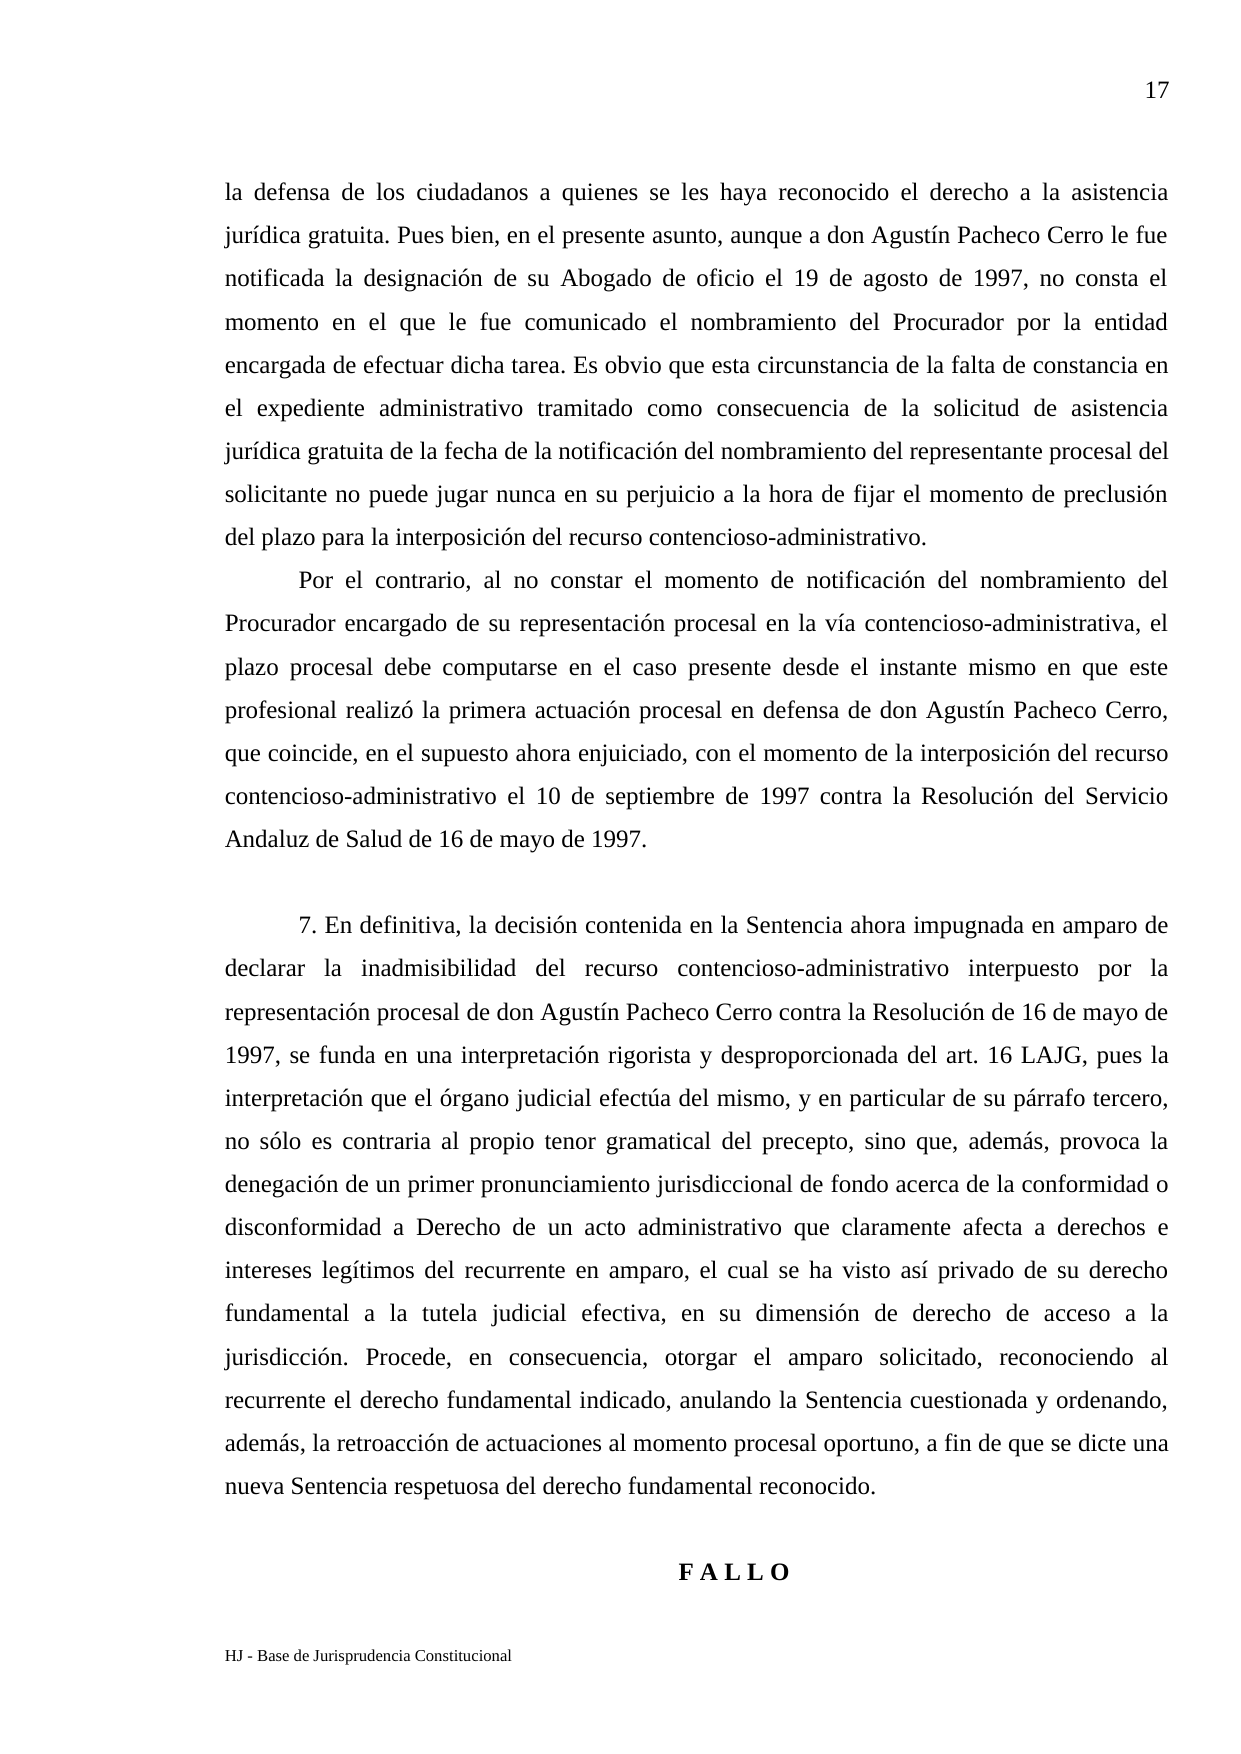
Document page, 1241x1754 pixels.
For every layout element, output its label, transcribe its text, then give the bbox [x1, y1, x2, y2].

text Por el contrario, al no constar el momento de notificación del nombramiento del Procurador encargado de su representación procesal en la vía contencioso-administrativa, el plazo procesal debe computarse en el caso presente desde el instante mismo en que este profesional realizó la primera actuación procesal en defensa de don Agustín Pacheco Cerro, que coincide, en el supuesto ahora enjuiciado, con el momento de la interposición del recurso contencioso-administrativo el 10 de septiembre de 1997 contra la Resolución del Servicio Andaluz de Salud de 16 de mayo de 1997. [224, 565, 1169, 853]
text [224, 177, 1169, 551]
text 7. En definitiva, la decisión contenida en la Sentencia ahora impugnada en amparo de declarar la inadmisibilidad del recurso contencioso-administrativo interpuesto por la representación procesal de don Agustín Pacheco Cerro contra la Resolución de 16 de mayo de 1997, se funda en una interpretación rigorista y desproporcionada del art. 16 LAJG, pues la interpretación que el órgano judicial efectúa del mismo, y en particular de su párrafo tercero, no sólo es contraria al propio tenor gramatical del precepto, sino que, además, provoca la denegación de un primer pronunciamiento jurisdiccional de fondo acerca de la conformidad o disconformidad a Derecho de un acto administrativo que claramente afecta a derechos e intereses legítimos del recurrente en amparo, el cual se ha visto así privado de su derecho fundamental a la tutela judicial efectiva, en su dimensión de derecho de acceso a la jurisdicción. Procede, en consecuencia, otorgar el amparo solicitado, reconociendo al recurrente el derecho fundamental indicado, anulando la Sentencia cuestionada y ordenando, además, la retroacción de actuaciones al momento procesal oportuno, a fin de que se dicte una nueva Sentencia respetuosa del derecho fundamental reconocido. [224, 910, 1169, 1500]
subtitle F A L L O [224, 1557, 1169, 1586]
